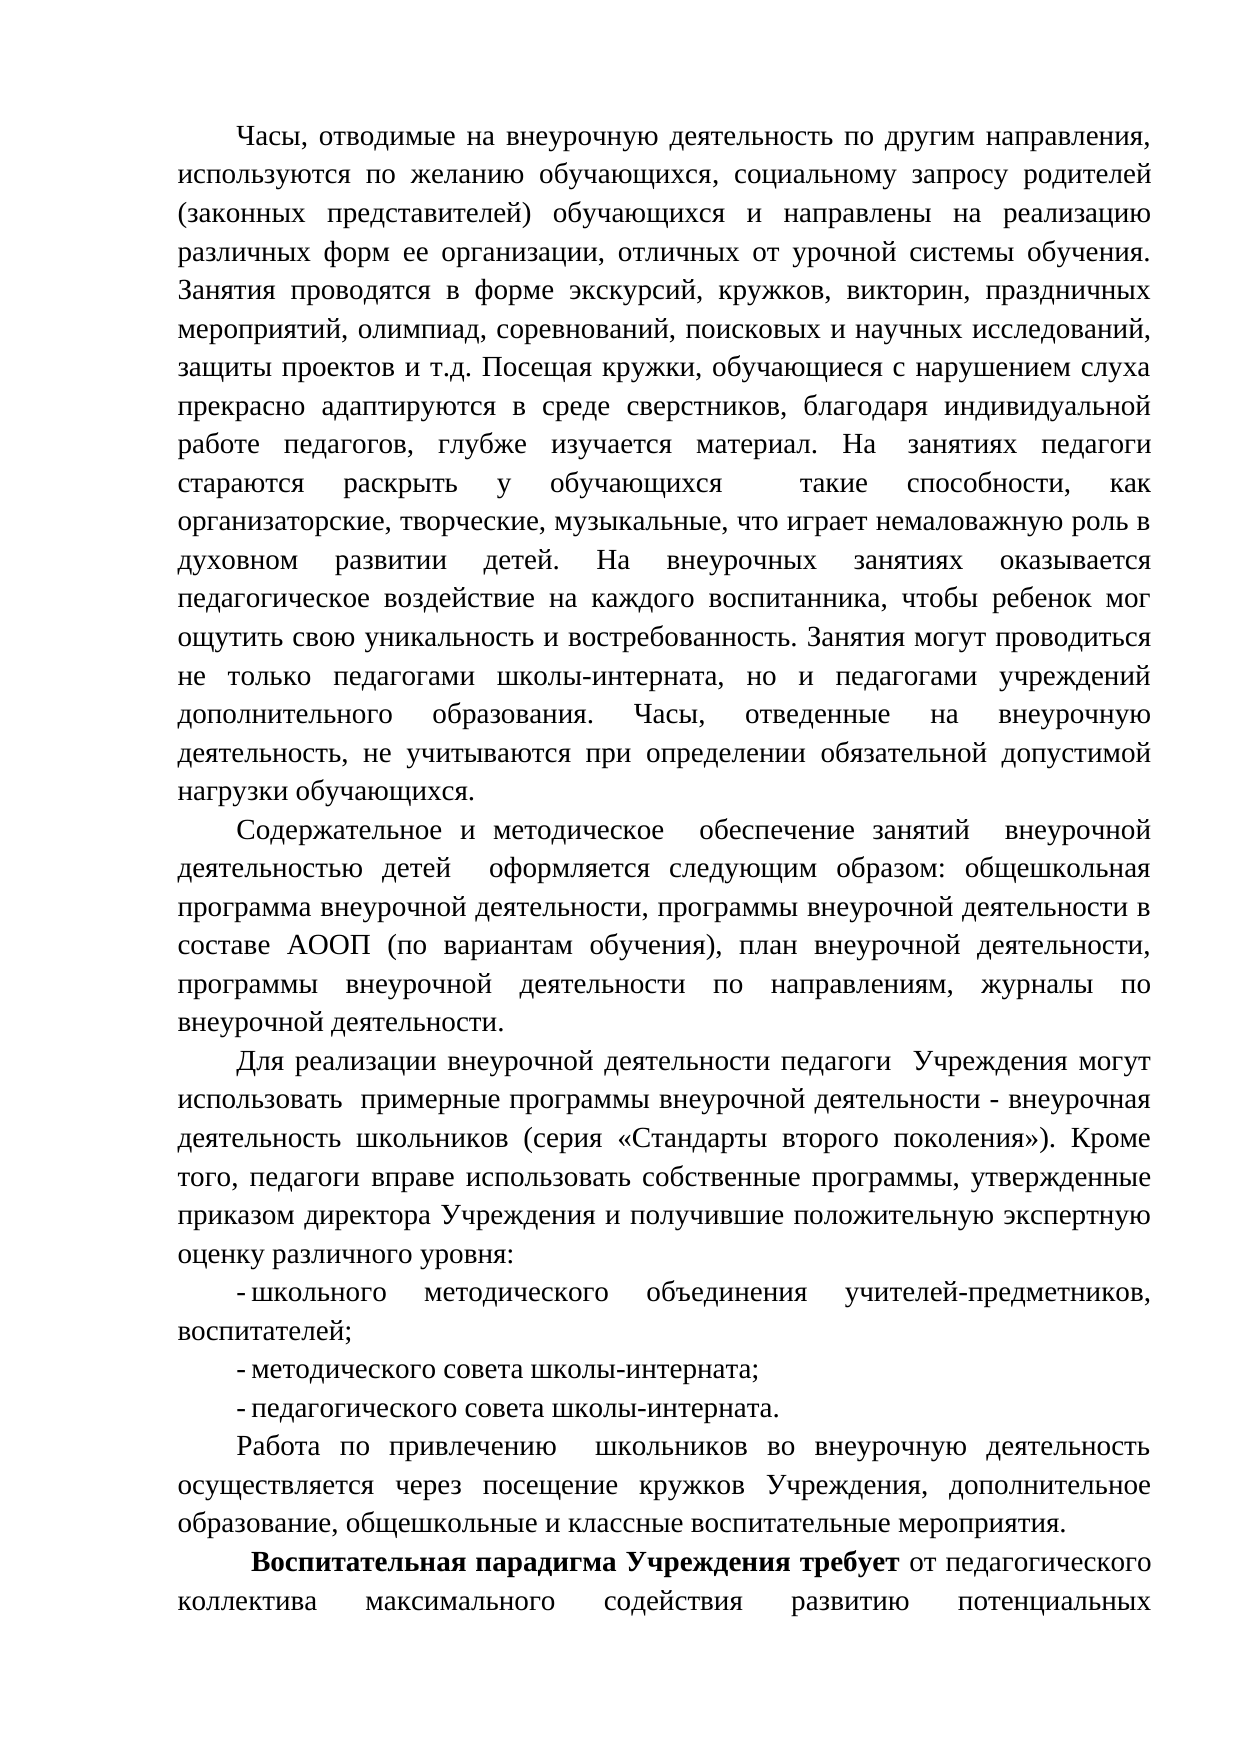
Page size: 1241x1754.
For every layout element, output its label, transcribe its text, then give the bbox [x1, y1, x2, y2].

text Содержательное и методическое обеспечение занятий внеурочной деятельностью детей оформляется следующим образом: общешкольная программа внеурочной деятельности, программы внеурочной деятельности в составе АООП (по вариантам обучения), план внеурочной деятельности, программы внеурочной деятельности по направлениям, журналы по внеурочной деятельности. [177, 812, 1152, 1038]
text Для реализации внеурочной деятельности педагоги Учреждения могут использовать примерные программы внеурочной деятельности - внеурочная деятельность школьников (серия «Стандарты второго поколения»). Кроме того, педагоги вправе использовать собственные программы, утвержденные приказом директора Учреждения и получившие положительную экспертную оценку различного уровня: [177, 1043, 1152, 1269]
list школьного методического объединения учителей-предметников, воспитателей; [177, 1274, 1152, 1346]
text Часы, отводимые на внеурочную деятельность по другим направления, используются по желанию обучающихся, социальному запросу родителей (законных представителей) обучающихся и направлены на реализацию различных форм ее организации, отличных от урочной системы обучения. Занятия проводятся в форме экскурсий, кружков, викторин, праздничных мероприятий, олимпиад, соревнований, поисковых и научных исследований, защиты проектов и т.д. Посещая кружки, обучающиеся с нарушением слуха прекрасно адаптируются в среде сверстников, благодаря индивидуальной работе педагогов, глубже изучается материал. На занятиях педагоги стараются раскрыть у обучающихся такие способности, как организаторские, творческие, музыкальные, что играет немаловажную роль в духовном развитии детей. На внеурочных занятиях оказывается педагогическое воздействие на каждого воспитанника, чтобы ребенок мог ощутить свою уникальность и востребованность. Занятия могут проводиться не только педагогами школы-интерната, но и педагогами учреждений дополнительного образования. Часы, отведенные на внеурочную деятельность, не учитываются при определении обязательной допустимой нагрузки обучающихся. [177, 118, 1152, 807]
text Работа по привлечению школьников во внеурочную деятельность осуществляется через посещение кружков Учреждения, дополнительное образование, общешкольные и классные воспитательные мероприятия. [177, 1428, 1152, 1539]
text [177, 1544, 1152, 1583]
list педагогического совета школы-интерната. [177, 1390, 1152, 1423]
list методического совета школы-интерната; [177, 1351, 1152, 1385]
